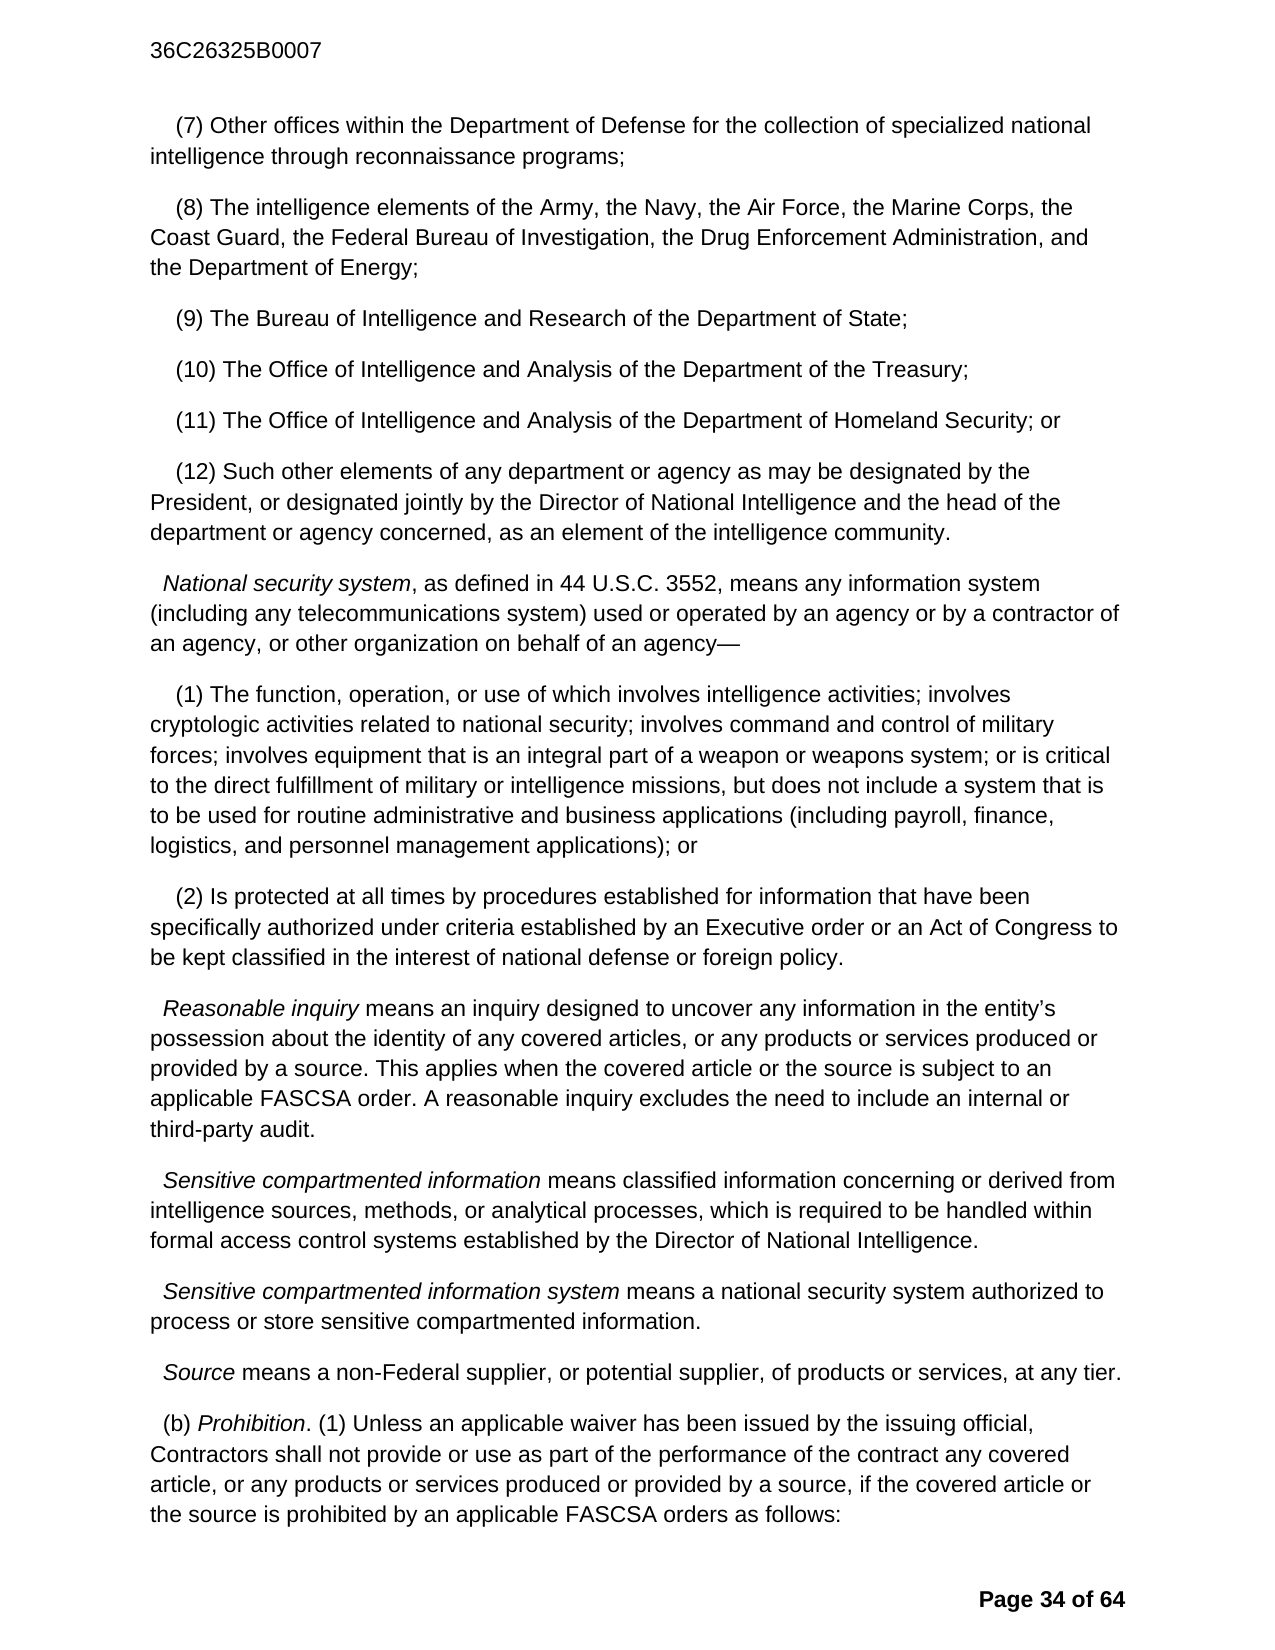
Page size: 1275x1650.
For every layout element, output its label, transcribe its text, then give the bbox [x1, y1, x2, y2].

text (b) Prohibition. (1) Unless an applicable waiver has been issued by the issuing official, Contractors shall not provide or use as part of the performance of the contract any covered article, or any products or services produced or provided by a source, if the covered article or the source is prohibited by an applicable FASCSA orders as follows: [150, 1410, 1125, 1527]
text Source means a non-Federal supplier, or potential supplier, of products or services, at any tier. [150, 1359, 1125, 1386]
text Sensitive compartmented information means classified information concerning or derived from intelligence sources, methods, or analytical processes, which is required to be handled within formal access control systems established by the Director of National Intelligence. [150, 1167, 1125, 1253]
text (10) The Office of Intelligence and Analysis of the Department of the Treasury; [150, 356, 1125, 383]
text (12) Such other elements of any department or agency as may be designated by the President, or designated jointly by the Director of National Intelligence and the head of the department or agency concerned, as an element of the intelligence community. [150, 458, 1125, 545]
text (1) The function, operation, or use of which involves intelligence activities; involves cryptologic activities related to national security; involves command and control of military forces; involves equipment that is an integral part of a weapon or weapons system; or is critical to the direct fulfillment of military or intelligence missions, but does not include a system that is to be used for routine administrative and business applications (including payroll, finance, logistics, and personnel management applications); or [150, 681, 1125, 859]
text (8) The intelligence elements of the Army, the Navy, the Air Force, the Marine Corps, the Coast Guard, the Federal Bureau of Investigation, the Drug Enforcement Administration, and the Department of Energy; [150, 194, 1125, 281]
text (9) The Bureau of Intelligence and Research of the Department of State; [150, 305, 1125, 332]
text (11) The Office of Intelligence and Analysis of the Department of Homeland Security; or [150, 407, 1125, 434]
text (7) Other offices within the Department of Defense for the collection of specialized national intelligence through reconnaissance programs; [150, 112, 1125, 169]
text (2) Is protected at all times by procedures established for information that have been specifically authorized under criteria established by an Executive order or an Act of Congress to be kept classified in the interest of national defense or foreign policy. [150, 883, 1125, 970]
text Sensitive compartmented information system means a national security system authorized to process or store sensitive compartmented information. [150, 1278, 1125, 1335]
text Reasonable inquiry means an inquiry designed to uncover any information in the entity’s possession about the identity of any covered articles, or any products or services produced or provided by a source. This applies when the covered article or the source is subject to an applicable FASCSA order. A reasonable inquiry excludes the need to include an internal or third-party audit. [150, 995, 1125, 1142]
text National security system, as defined in 44 U.S.C. 3552, means any information system (including any telecommunications system) used or operated by an agency or by a contractor of an agency, or other organization on behalf of an agency— [150, 570, 1125, 657]
